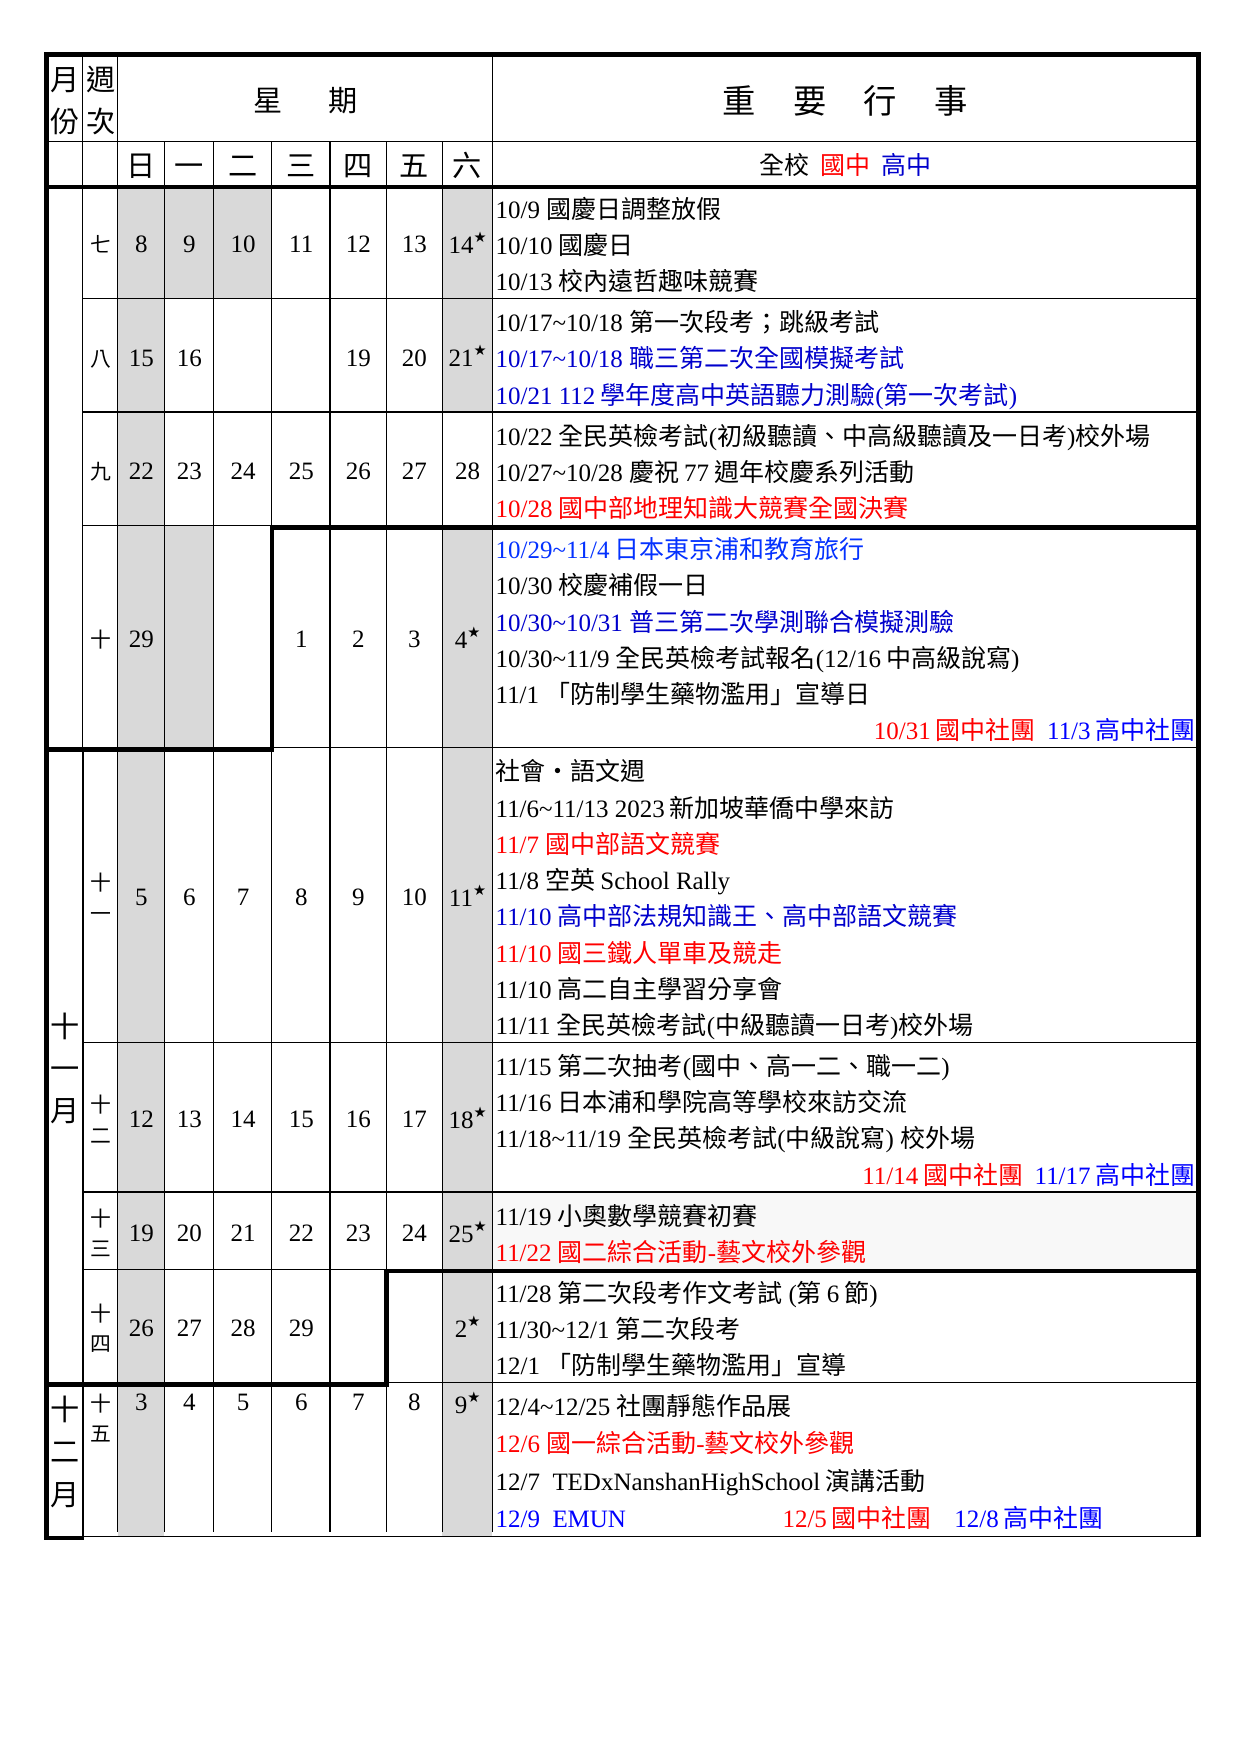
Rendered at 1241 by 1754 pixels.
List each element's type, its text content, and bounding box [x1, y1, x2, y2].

table_cell 日 [118, 142, 164, 184]
table_cell 十四 [84, 1270, 117, 1382]
table_cell 18★ [443, 1043, 492, 1191]
table_cell 28 [214, 1270, 271, 1382]
table_cell 12 [118, 1043, 164, 1191]
table_cell 27 [387, 413, 442, 525]
table_cell 25 [272, 413, 329, 525]
table_cell 15 [272, 1043, 329, 1191]
table_cell 十月 [49, 189, 82, 747]
table_header 月份 [49, 57, 82, 141]
table_cell 10 [214, 189, 271, 298]
table_cell [214, 526, 270, 747]
table_header 週 次 [83, 57, 117, 141]
table_cell 11 [272, 189, 329, 298]
table_header 星 期 [118, 57, 492, 141]
table_cell 11/19 小奧數學競賽初賽 11/22 國二綜合活動-藝文校外參觀 [493, 1193, 1196, 1269]
table_cell 26 [118, 1270, 164, 1382]
table_cell 24 [387, 1193, 442, 1269]
table_cell 28 [443, 413, 492, 525]
table_cell 三 [272, 142, 329, 184]
table_cell 9★ [442, 1383, 492, 1536]
table_cell 6 [272, 1387, 330, 1536]
table_cell 7 [214, 752, 271, 1042]
table_cell 12 [331, 189, 386, 298]
table_cell 4 [164, 1387, 214, 1536]
table_cell 十一 [84, 752, 117, 1042]
table_cell 20 [387, 299, 442, 411]
table_cell 20 [165, 1193, 213, 1269]
table_cell 12/4~12/25 社團靜態作品展 12/6 國一綜合活動-藝文校外參觀 12/7 TEDxNanshanHighSchool演講活動 12/9 EMUN 12/5國中社團 12/8高中社團 [493, 1383, 1196, 1536]
table_cell 2 [331, 530, 386, 747]
table_cell 全校 國中 高中 [493, 142, 1196, 184]
table_cell 21 [214, 1193, 271, 1269]
table_cell 3 [118, 1387, 164, 1536]
table_cell [389, 1273, 442, 1382]
table_cell 10 [387, 748, 442, 1042]
table_cell 2★ [443, 1273, 492, 1382]
table_cell 19 [118, 1193, 164, 1269]
table_cell 24 [214, 413, 271, 525]
table_cell 22 [118, 413, 164, 525]
table_cell [165, 526, 213, 747]
table_cell [214, 299, 271, 411]
table_cell 10/22 全民英檢考試(初級聽讀、中高級聽讀及一日考)校外場 10/27~10/28 慶祝77週年校慶系列活動 10/28 國中部地理知識大競賽全國決賽 [493, 413, 1196, 525]
table_cell 23 [331, 1193, 386, 1269]
table_cell 5 [214, 1387, 272, 1536]
table_cell 十一月 [49, 752, 82, 1382]
table_cell 1 [274, 530, 329, 747]
table_cell 八 [83, 299, 117, 411]
table_cell 十二 [84, 1043, 117, 1191]
table_cell 11/28 第二次段考作文考試 (第6節) 11/30~12/1 第二次段考 12/1 「防制學生藥物濫用」宣導 [493, 1273, 1196, 1382]
table_cell 4★ [443, 530, 492, 747]
table_cell [49, 142, 82, 184]
table_cell 10/29~11/4日本東京浦和教育旅行 10/30 校慶補假一日 10/30~10/31 普三第二次學測聯合模擬測驗 10/30~11/9 全民英檢考試報名(12/16中高級說寫) 11/1 「防制學生藥物濫用」宣導日 10/31國中社團 11/3高中社團 [493, 530, 1196, 747]
table_cell 11★ [443, 748, 492, 1042]
table_cell 9 [331, 748, 386, 1042]
table_cell 29 [272, 1270, 329, 1382]
table_cell 10/9 國慶日調整放假 10/10 國慶日 10/13 校內遠哲趣味競賽 [493, 189, 1196, 298]
table_cell 九 [83, 413, 117, 525]
table_cell 十 [83, 526, 117, 747]
table_cell 15 [118, 299, 164, 411]
table_cell 9 [165, 189, 213, 298]
table_cell 25★ [443, 1193, 492, 1269]
table_cell 16 [331, 1043, 386, 1191]
table_cell 8 [118, 189, 164, 298]
table_cell 14★ [443, 189, 492, 298]
table_cell 五 [387, 142, 442, 184]
table_cell 19 [331, 299, 386, 411]
table_cell 5 [118, 752, 164, 1042]
table_cell 10/17~10/18 第一次段考；跳級考試 10/17~10/18 職三第二次全國模擬考試 10/21 112學年度高中英語聽力測驗(第一次考試) [493, 299, 1196, 411]
table_cell 26 [331, 413, 386, 525]
table_cell 十五 [84, 1387, 118, 1536]
table_cell 十二月 [49, 1387, 82, 1536]
table_cell 8 [386, 1383, 442, 1536]
table_cell [83, 142, 117, 184]
table_cell 社會‧語文週 11/6~11/13 2023新加坡華僑中學來訪 11/7 國中部語文競賽 11/8 空英School Rally 11/10 高中部法規知識王、高中部語文競賽 11/10 國三鐵人單車及競走 11/10 高二自主學習分享會 11/11 全民英檢考試(中級聽讀一日考)校外場 [493, 748, 1196, 1042]
table_cell 13 [165, 1043, 213, 1191]
table_cell 7 [330, 1387, 386, 1536]
table_cell 六 [443, 142, 492, 184]
table_cell 21★ [443, 299, 492, 411]
table_cell 16 [165, 299, 213, 411]
table_cell 6 [165, 752, 213, 1042]
table_cell 二 [214, 142, 271, 184]
table_header 重 要 行 事 [493, 57, 1196, 141]
table_cell 一 [165, 142, 213, 184]
table_cell 27 [165, 1270, 213, 1382]
table_cell 23 [165, 413, 213, 525]
table_cell 13 [387, 189, 442, 298]
table_cell 3 [387, 530, 442, 747]
table_cell 七 [83, 189, 117, 298]
table_cell 22 [272, 1193, 329, 1269]
table_cell [331, 1270, 384, 1382]
table_cell 8 [272, 748, 329, 1042]
table_cell 29 [118, 526, 164, 747]
table_cell 四 [331, 142, 386, 184]
table_cell [272, 299, 329, 411]
table_cell 11/15 第二次抽考(國中、高一二、職一二) 11/16 日本浦和學院高等學校來訪交流 11/18~11/19 全民英檢考試(中級說寫) 校外場 11/14國中社團 11/17高中社團 [493, 1043, 1196, 1191]
table_cell 十三 [84, 1193, 117, 1269]
table_cell 14 [214, 1043, 271, 1191]
table_cell 17 [387, 1043, 442, 1191]
